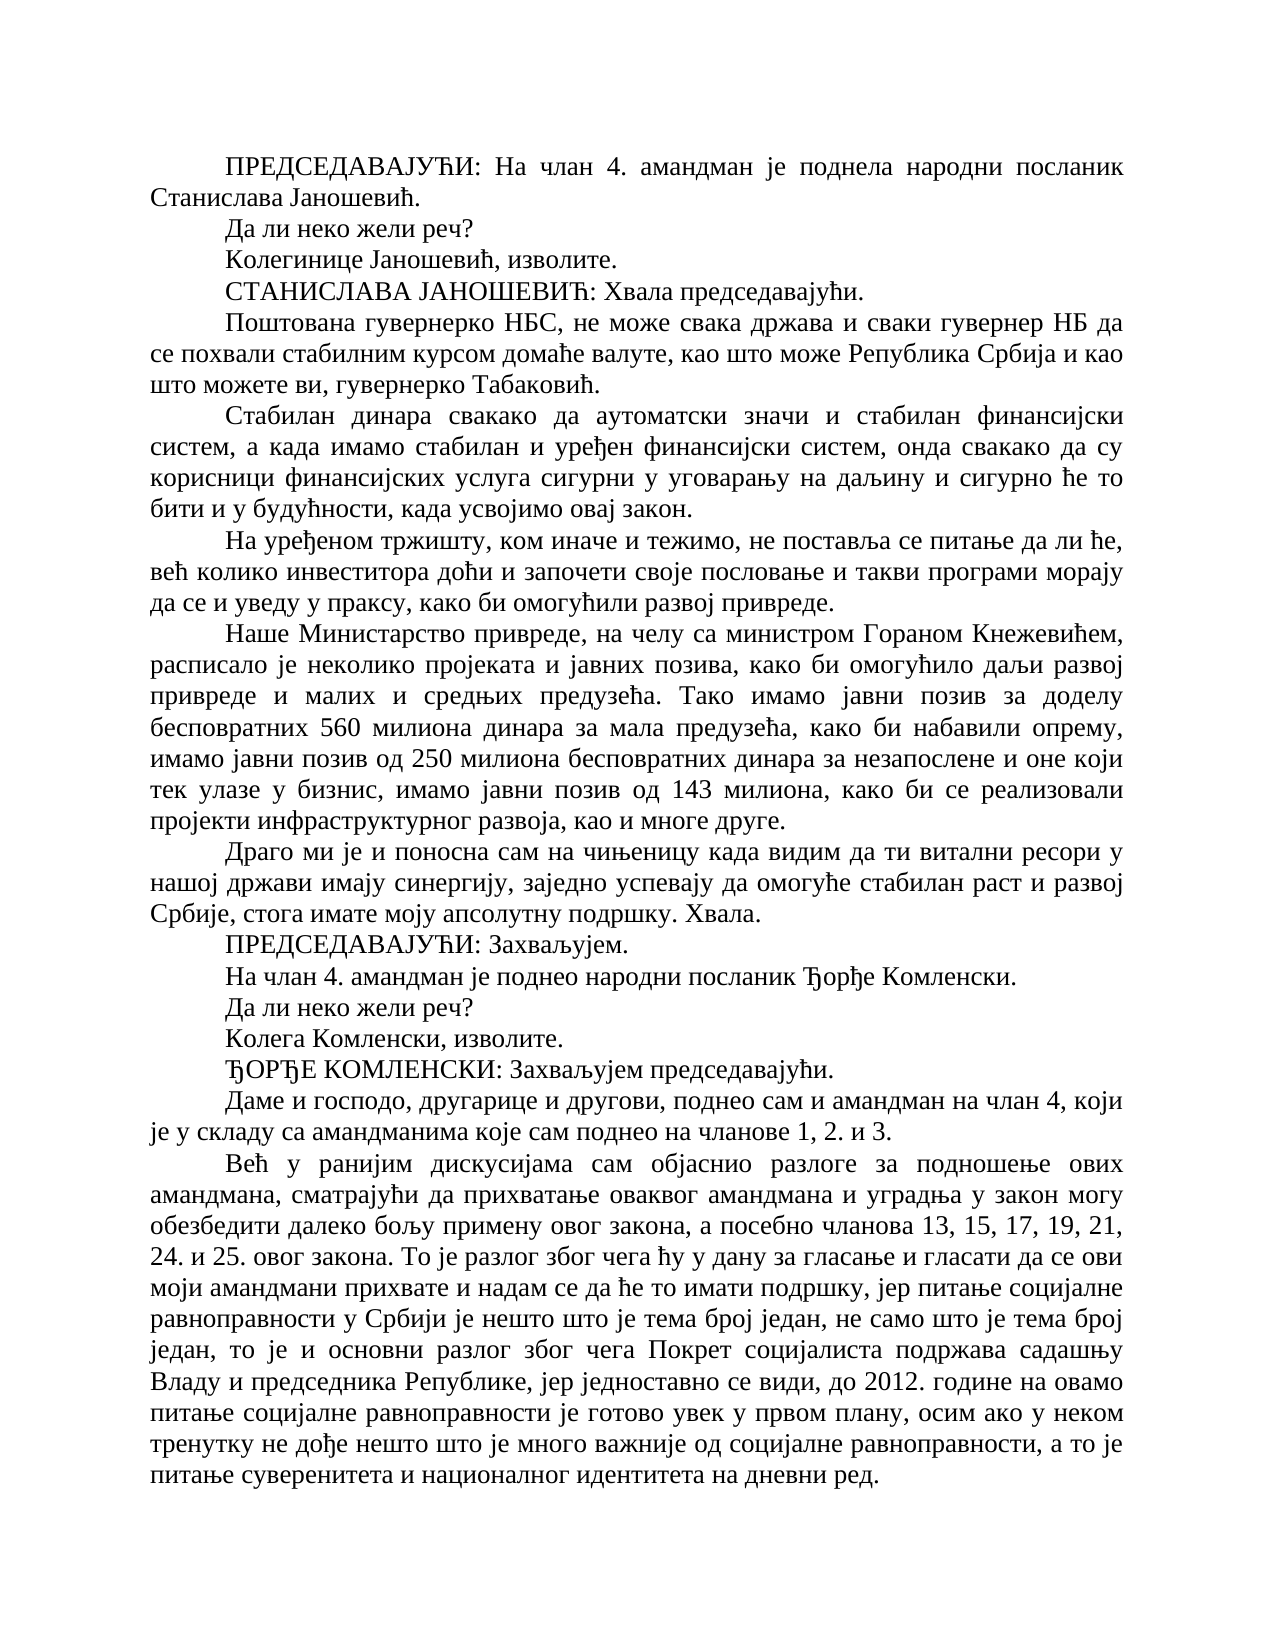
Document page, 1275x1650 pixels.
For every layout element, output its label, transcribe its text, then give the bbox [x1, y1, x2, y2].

text СТАНИСЛАВА ЈАНОШЕВИЋ: Хвала председавајући. [150, 274, 1125, 306]
text Да ли неко жели реч? [150, 991, 1125, 1022]
text Даме и господо, другарице и другови, поднео сам и амандман на члан 4, који је у складу са амандманима које сам поднео на чланове 1, 2. и 3. [150, 1084, 1125, 1147]
text Наше Министарство привреде, на челу са министром Гораном Кнежевићем, расписало је неколико пројеката и јавних позива, како би омогућило даљи развој привреде и малих и средњих предузећа. Тако имамо јавни позив за доделу бесповратних 560 милиона динара за мала предузећа, како би набавили опрему, имамо јавни позив од 250 милиона бесповратних динара за незапослене и оне који тек улазе у бизнис, имамо јавни позив од 143 милиона, како би се реализовали пројекти инфраструктурног развоја, као и многе друге. [150, 617, 1125, 835]
text Стабилан динара свакако да аутоматски значи и стабилан финансијски систем, а када имамо стабилан и уређен финансијски систем, онда свакако да су корисници финансијских услуга сигурни у уговарању на даљину и сигурно ће то бити и у будућности, када усвојимо овај закон. [150, 399, 1125, 524]
text ПРЕДСЕДАВАЈУЋИ: Захваљујем. [150, 929, 1125, 960]
text Колега Комленски, изволите. [150, 1022, 1125, 1053]
text Колегинице Јаношевић, изволите. [150, 243, 1125, 274]
text Да ли неко жели реч? [150, 212, 1125, 243]
text На члан 4. амандман је поднео народни посланик Ђорђе Комленски. [150, 960, 1125, 991]
text ПРЕДСЕДАВАЈУЋИ: На члан 4. амандман је поднела народни посланик Станислава Јаношевић. [150, 150, 1125, 212]
text На уређеном тржишту, ком иначе и тежимо, не поставља се питање да ли ће, већ колико инвеститора доћи и започети своје пословање и такви програми морају да се и уведу у праксу, како би омогућили развој привреде. [150, 524, 1125, 617]
text ЂОРЂЕ КОМЛЕНСКИ: Захваљујем председавајући. [150, 1053, 1125, 1084]
text Драго ми је и поносна сам на чињеницу када видим да ти витални ресори у нашој држави имају синергију, заједно успевају да омогуће стабилан раст и развој Србије, стога имате моју апсолутну подршку. Хвала. [150, 835, 1125, 929]
text Већ у ранијим дискусијама сам објаснио разлоге за подношење ових амандмана, сматрајући да прихватање оваквог амандмана и уградња у закон могу обезбедити далеко бољу примену овог закона, а посебно чланова 13, 15, 17, 19, 21, 24. и 25. овог закона. То је разлог због чега ћу у дану за гласање и гласати да се ови моји амандмани прихвате и надам се да ће то имати подршку, јер питање социјалне равноправности у Србији је нешто што је тема број један, не само што је тема број један, то је и основни разлог због чега Покрет социјалиста подржава садашњу Владу и председника Републике, јер једноставно се види, до 2012. године на овамо питање социјалне равноправности је готово увек у првом плану, осим ако у неком тренутку не дође нешто што је много важније од социјалне равноправности, а то је питање суверенитета и националног идентитета на дневни ред. [150, 1147, 1125, 1489]
text Поштована гувернерко НБС, не може свака држава и сваки гувернер НБ да се похвали стабилним курсом домаће валуте, као што може Република Србија и као што можете ви, гувернерко Табаковић. [150, 306, 1125, 399]
